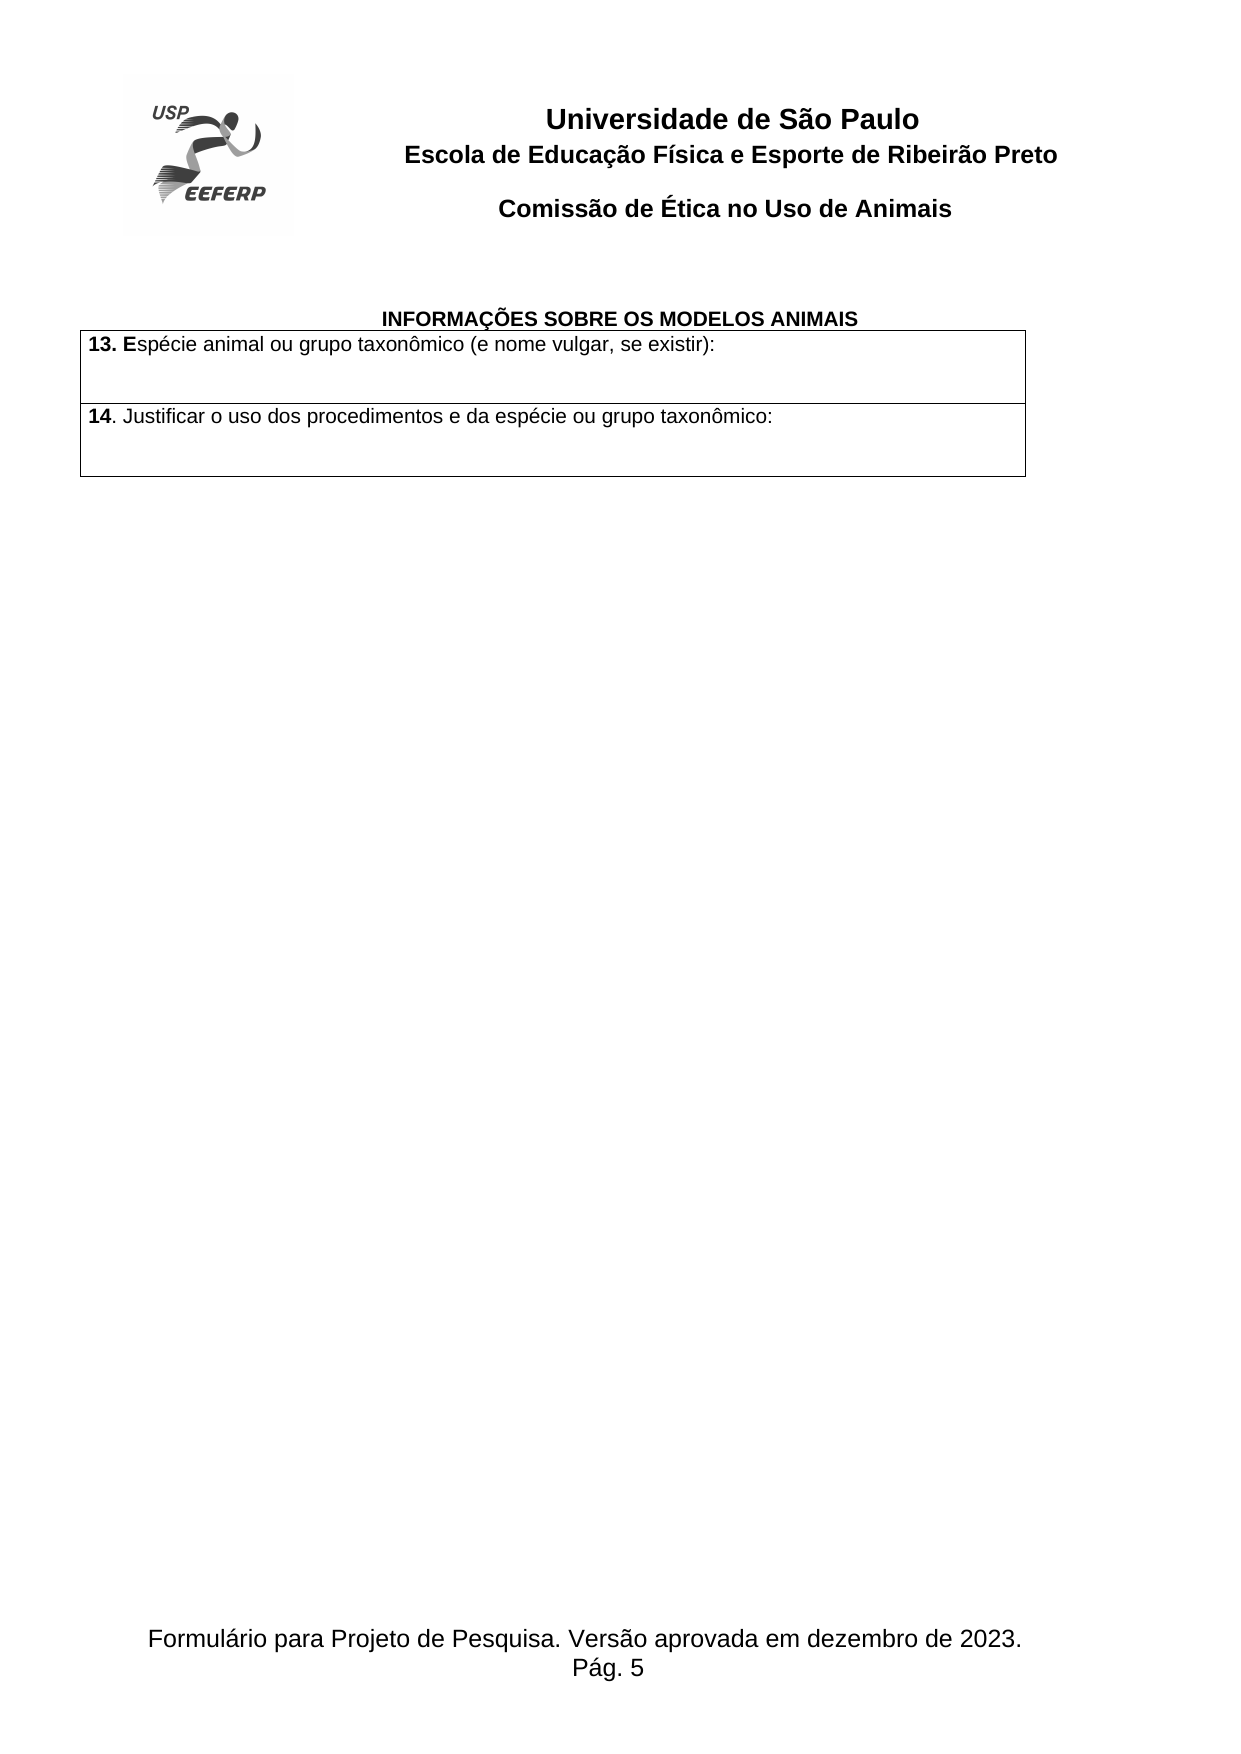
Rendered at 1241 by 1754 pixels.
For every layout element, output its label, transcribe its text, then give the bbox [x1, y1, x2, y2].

table_header 13. Espécie animal ou grupo taxonômico (e nome vulgar, se existir): [81, 331, 1025, 403]
table_cell 14. Justificar o uso dos procedimentos e da espécie ou grupo taxonômico: [81, 404, 1025, 476]
text INFORMAÇÕES SOBRE OS MODELOS ANIMAIS [148, 306, 1092, 330]
picture [123, 74, 294, 236]
